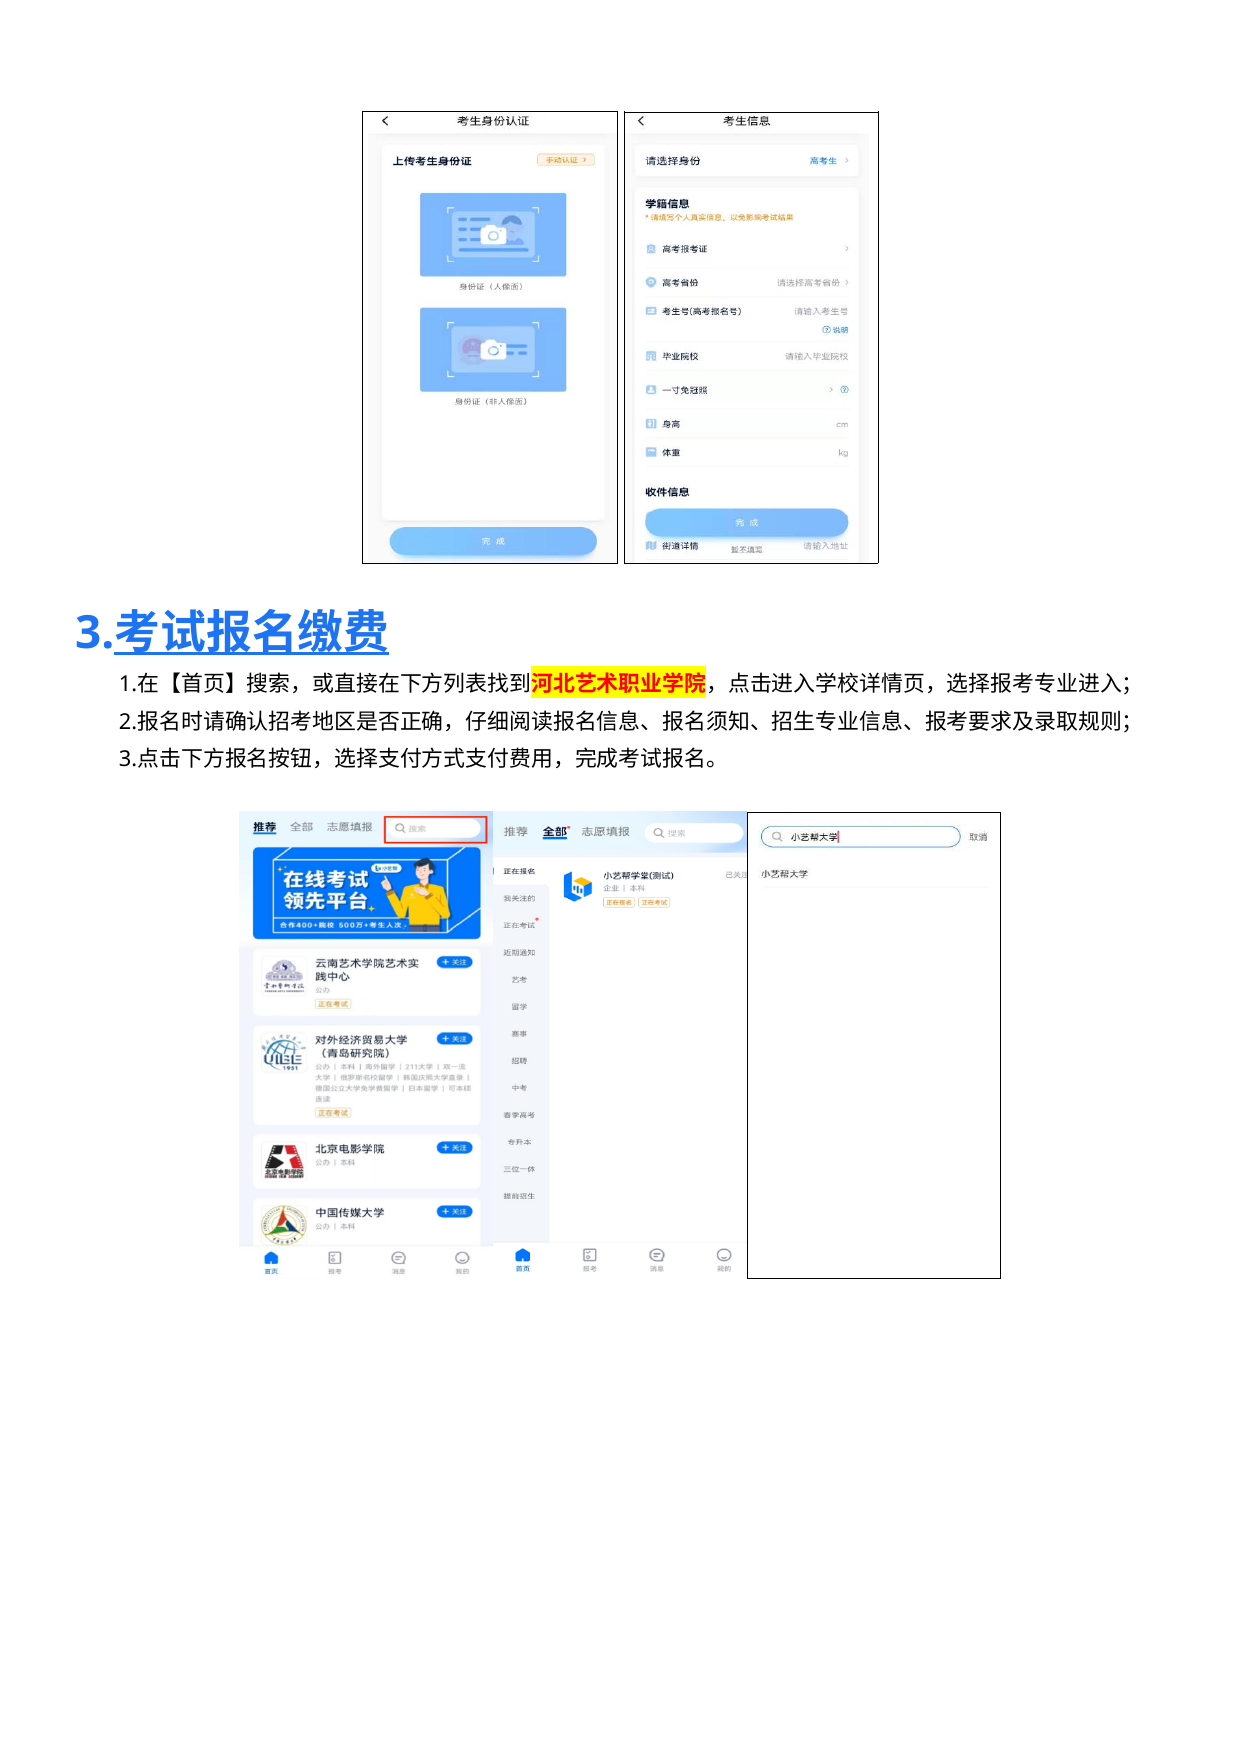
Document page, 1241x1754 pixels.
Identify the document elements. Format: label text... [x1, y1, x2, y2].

text 1.在【首页】搜索，或直接在下方列表找到河北艺术职业学院，点击进入学校详情页，选择报考专业进入； [75, 662, 1165, 699]
text 2.报名时请确认招考地区是否正确，仔细阅读报名信息、报名须知、招生专业信息、报考要求及录取规则； [75, 699, 1165, 737]
picture [239, 811, 748, 1279]
picture [625, 113, 869, 563]
subtitle 考试报名缴费 [75, 595, 1165, 662]
text 3.点击下方报名按钮，选择支付方式支付费用，完成考试报名。 [75, 737, 1165, 774]
picture [748, 813, 1000, 1278]
picture [368, 112, 617, 563]
